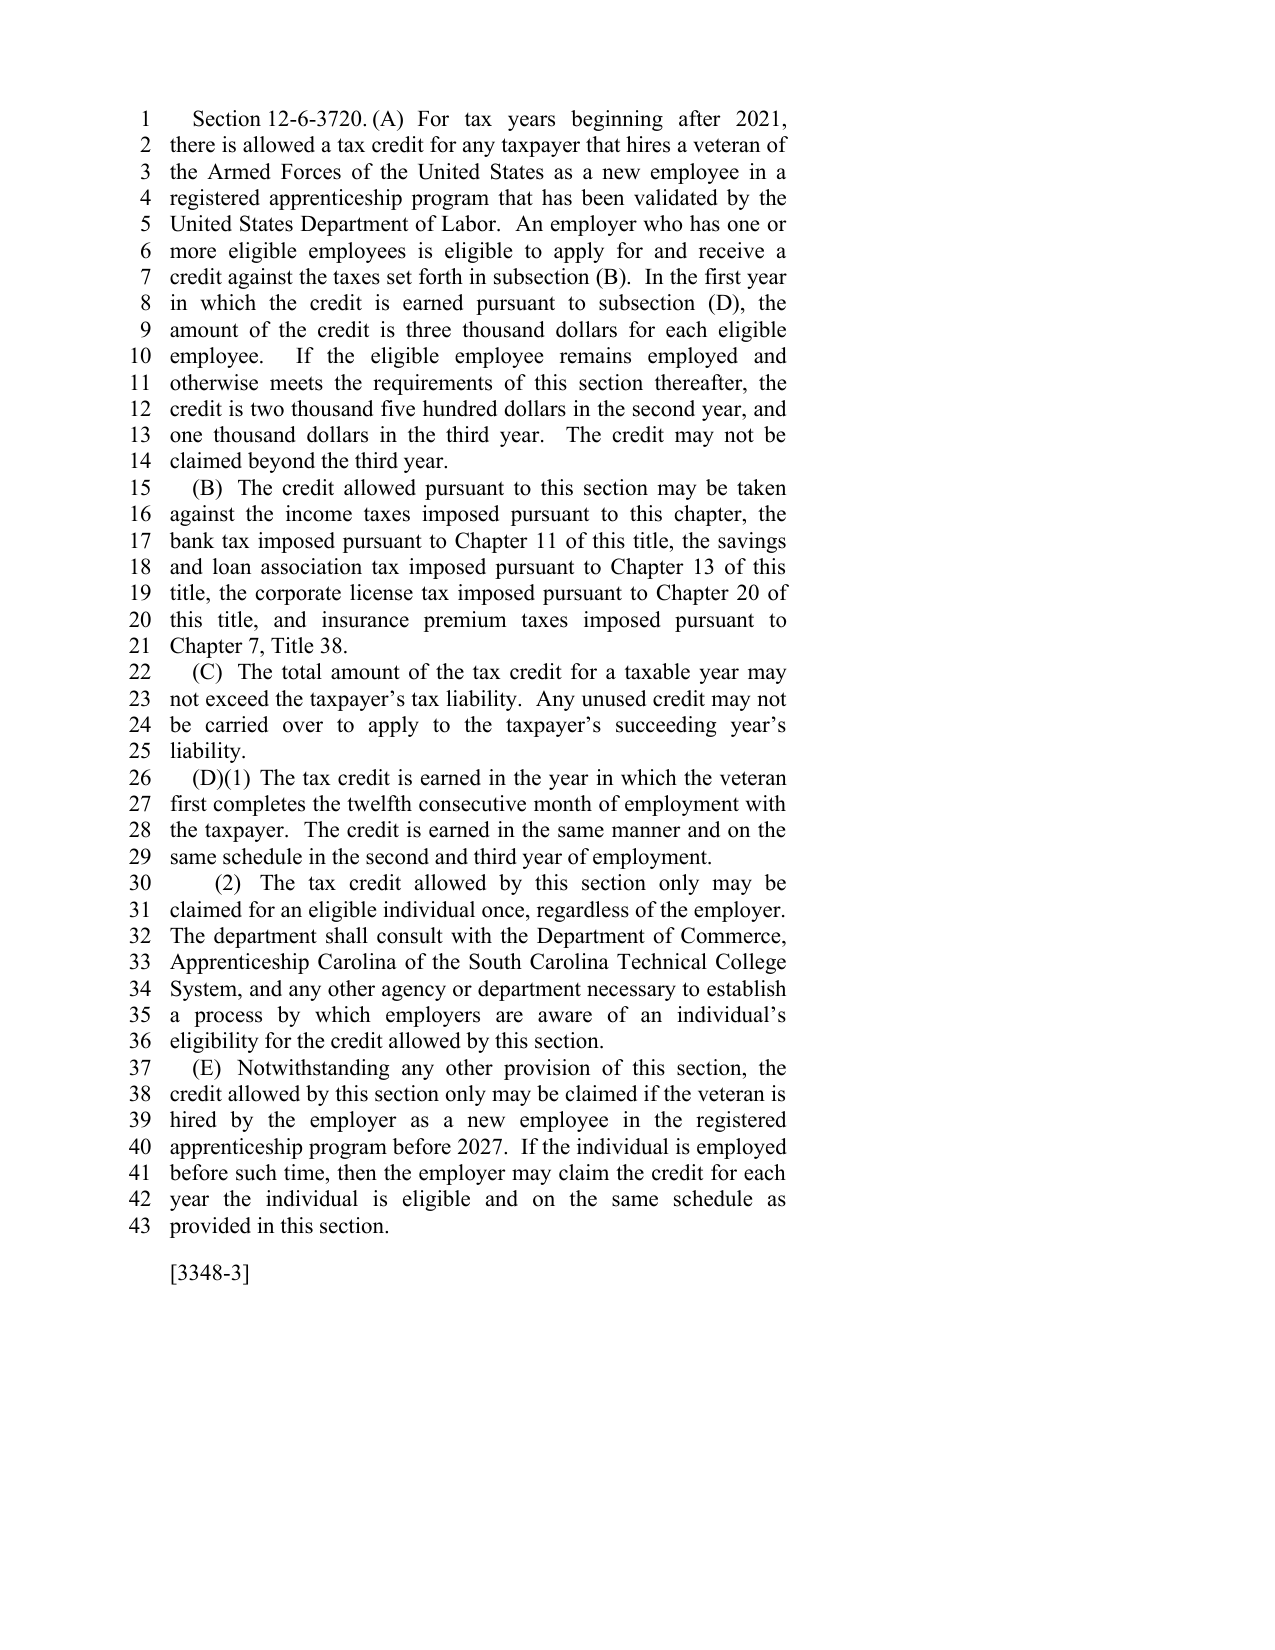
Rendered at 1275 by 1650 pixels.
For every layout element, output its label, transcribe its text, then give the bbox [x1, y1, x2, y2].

text (2) The tax credit allowed by this section only may be claimed for an eligible individual once, regardless of the employer. The department shall consult with the Department of Commerce, Apprenticeship Carolina of the South Carolina Technical College System, and any other agency or department necessary to establish a process by which employers are aware of an individual’s eligibility for the credit allowed by this section. [169, 869, 787, 1054]
text (B) The credit allowed pursuant to this section may be taken against the income taxes imposed pursuant to this chapter, the bank tax imposed pursuant to Chapter 11 of this title, the savings and loan association tax imposed pursuant to Chapter 13 of this title, the corporate license tax imposed pursuant to Chapter 20 of this title, and insurance premium taxes imposed pursuant to Chapter 7, Title 38. [169, 474, 787, 658]
text (E) Notwithstanding any other provision of this section, the credit allowed by this section only may be claimed if the veteran is hired by the employer as a new employee in the registered apprenticeship program before 2027. If the individual is employed before such time, then the employer may claim the credit for each year the individual is eligible and on the same schedule as provided in this section. [169, 1054, 787, 1238]
text (D)(1) The tax credit is earned in the year in which the veteran first completes the twelfth consecutive month of employment with the taxpayer. The credit is earned in the same manner and on the same schedule in the second and third year of employment. [169, 764, 787, 869]
text Section 12-6-3720. (A) For tax years beginning after 2021, there is allowed a tax credit for any taxpayer that hires a veteran of the Armed Forces of the United States as a new employee in a registered apprenticeship program that has been validated by the United States Department of Labor. An employer who has one or more eligible employees is eligible to apply for and receive a credit against the taxes set forth in subsection (B). In the first year in which the credit is earned pursuant to subsection (D), the amount of the credit is three thousand dollars for each eligible employee. If the eligible employee remains employed and otherwise meets the requirements of this section thereafter, the credit is two thousand five hundred dollars in the second year, and one thousand dollars in the third year. The credit may not be claimed beyond the third year. [169, 105, 787, 474]
text (C) The total amount of the tax credit for a taxable year may not exceed the taxpayer’s tax liability. Any unused credit may not be carried over to apply to the taxpayer’s succeeding year’s liability. [169, 658, 787, 764]
